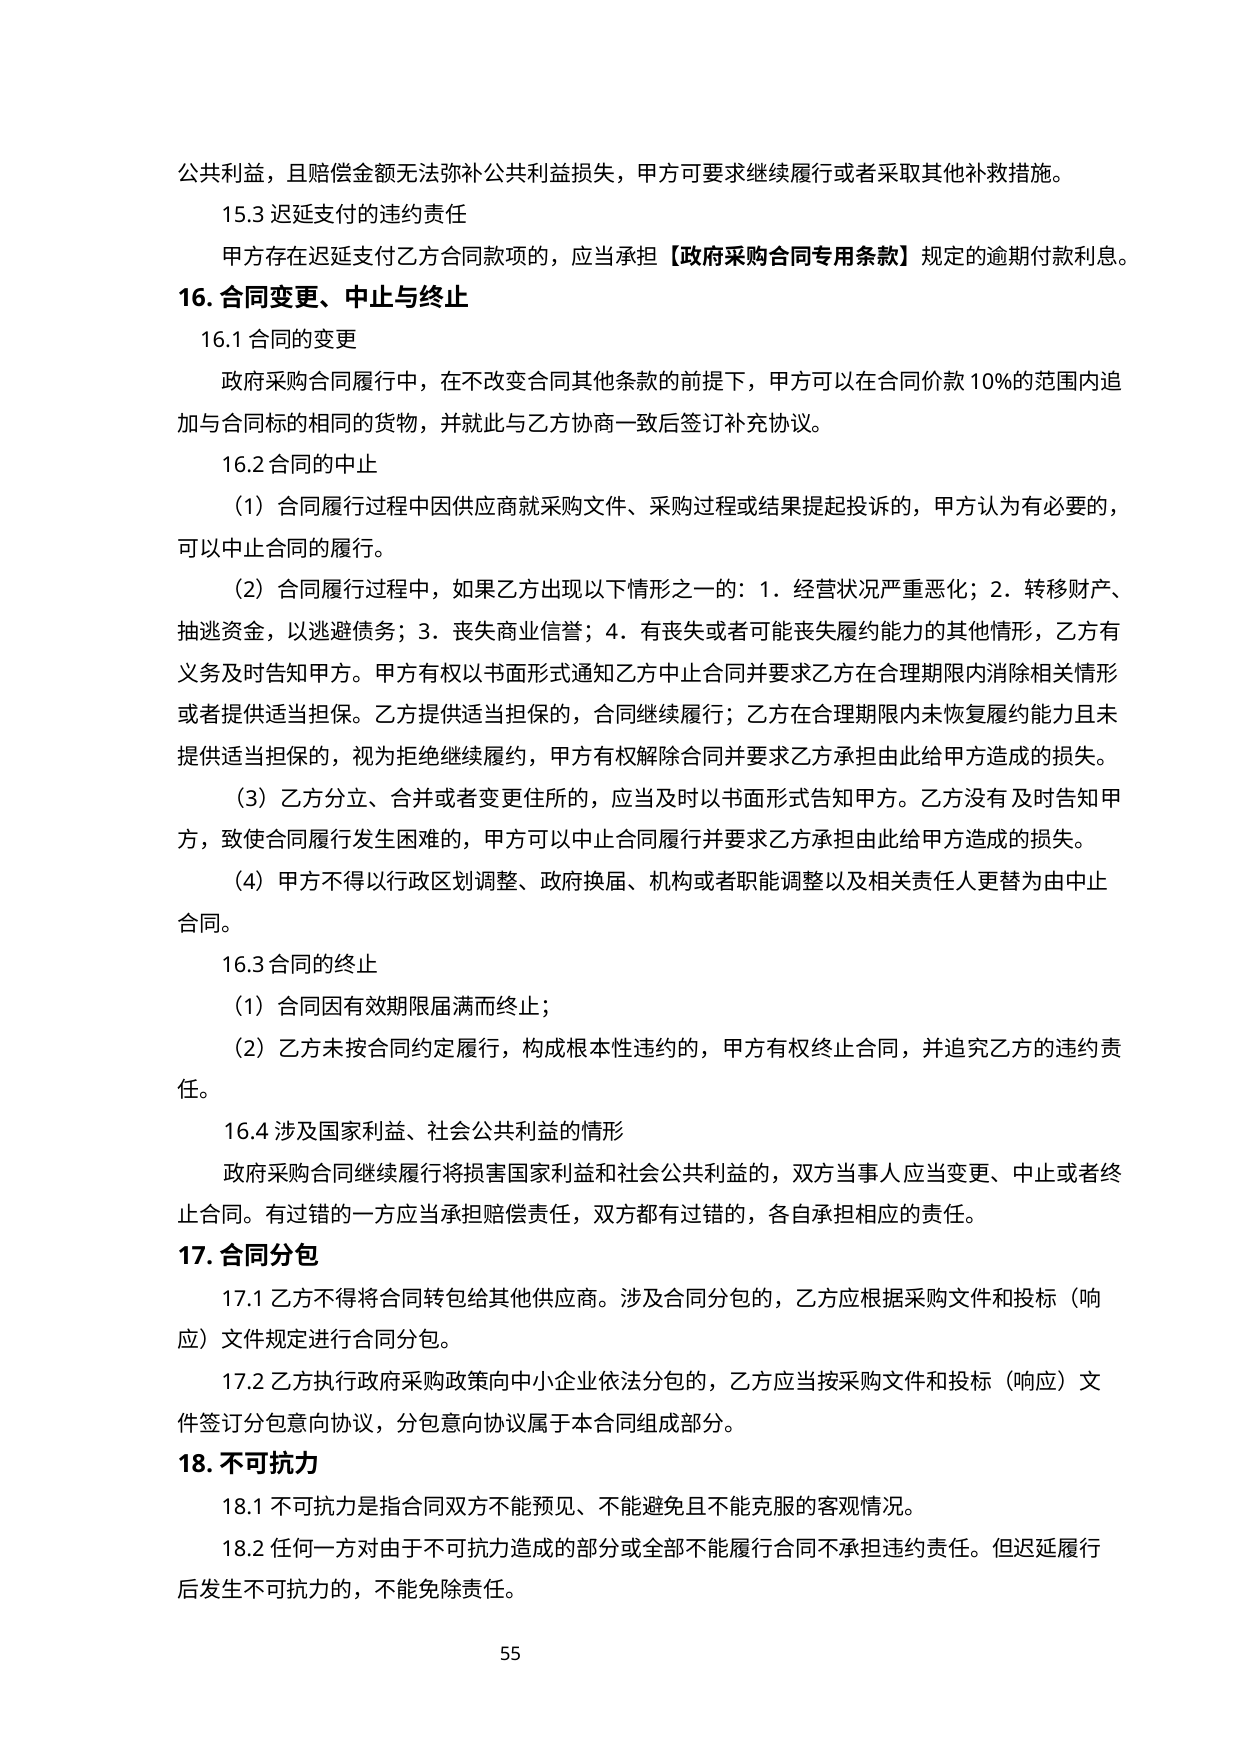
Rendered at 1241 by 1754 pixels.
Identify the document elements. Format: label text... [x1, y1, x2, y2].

text 政府采购合同履行中，在不改变合同其他条款的前提下，甲方可以在合同价款10%的范围内追加与合同标的相同的货物，并就此与乙方协商一致后签订补充协议。 [177, 356, 1122, 439]
text 16.2合同的中止 [177, 439, 1122, 481]
text （1）合同因有效期限届满而终止； [177, 981, 1122, 1023]
text 16.1合同的变更 [177, 314, 1122, 356]
text （1）合同履行过程中因供应商就采购文件、采购过程或结果提起投诉的，甲方认为有必要的，可以中止合同的履行。 [177, 481, 1122, 564]
text 17.2 乙方执行政府采购政策向中小企业依法分包的，乙方应当按采购文件和投标（响应）文件签订分包意向协议，分包意向协议属于本合同组成部分。 [177, 1356, 1122, 1439]
text 16.3合同的终止 [177, 939, 1122, 981]
text 18.2 任何一方对由于不可抗力造成的部分或全部不能履行合同不承担违约责任。但迟延履行后发生不可抗力的，不能免除责任。 [177, 1523, 1122, 1606]
text （4）甲方不得以行政区划调整、政府换届、机构或者职能调整以及相关责任人更替为由中止合同。 [177, 856, 1122, 939]
list 合同变更、中止与终止 [177, 273, 1122, 314]
text 15.3 迟延支付的违约责任 [177, 189, 1122, 231]
text 16.4 涉及国家利益、社会公共利益的情形 [177, 1106, 1122, 1148]
text （3）乙方分立、合并或者变更住所的，应当及时以书面形式告知甲方。乙方没有及时告知甲方，致使合同履行发生困难的，甲方可以中止合同履行并要求乙方承担由此给甲方造成的损失。 [177, 773, 1122, 856]
text 18. 不可抗力 [177, 1439, 1122, 1481]
text 甲方存在迟延支付乙方合同款项的，应当承担【政府采购合同专用条款】规定的逾期付款利息。 [177, 231, 1122, 273]
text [177, 148, 1122, 189]
text 18.1 不可抗力是指合同双方不能预见、不能避免且不能克服的客观情况。 [177, 1481, 1122, 1523]
text 政府采购合同继续履行将损害国家利益和社会公共利益的，双方当事人应当变更、中止或者终止合同。有过错的一方应当承担赔偿责任，双方都有过错的，各自承担相应的责任。 [177, 1148, 1122, 1231]
text （2）合同履行过程中，如果乙方出现以下情形之一的：1．经营状况严重恶化；2．转移财产、抽逃资金，以逃避债务；3．丧失商业信誉；4．有丧失或者可能丧失履约能力的其他情形，乙方有义务及时告知甲方。甲方有权以书面形式通知乙方中止合同并要求乙方在合理期限内消除相关情形或者提供适当担保。乙方提供适当担保的，合同继续履行；乙方在合理期限内未恢复履约能力且未提供适当担保的，视为拒绝继续履约，甲方有权解除合同并要求乙方承担由此给甲方造成的损失。 [177, 564, 1122, 773]
text 17.1 乙方不得将合同转包给其他供应商。涉及合同分包的，乙方应根据采购文件和投标（响应）文件规定进行合同分包。 [177, 1273, 1122, 1356]
text 17. 合同分包 [177, 1231, 1122, 1273]
text （2）乙方未按合同约定履行，构成根本性违约的，甲方有权终止合同，并追究乙方的违约责任。 [177, 1023, 1122, 1106]
